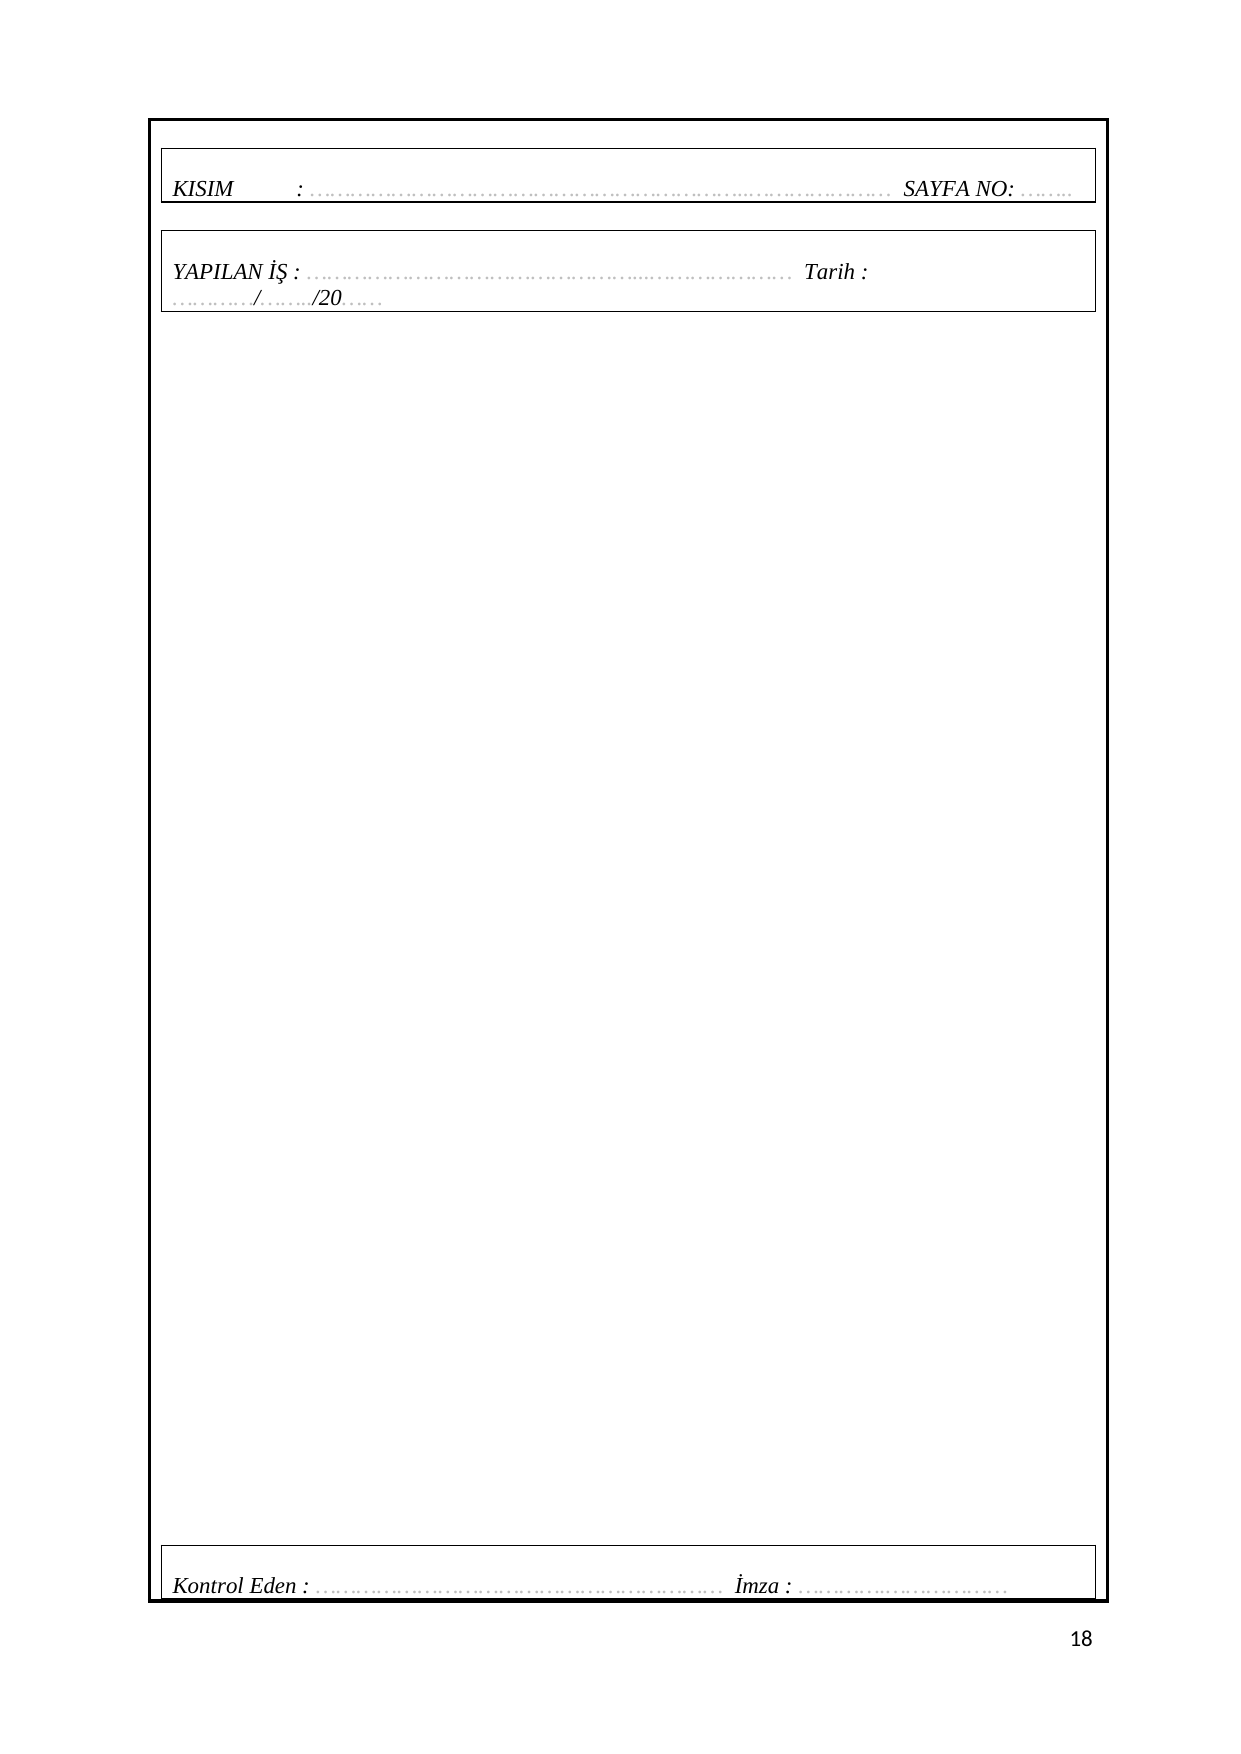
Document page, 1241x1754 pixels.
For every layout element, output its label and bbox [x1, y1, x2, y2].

table_header [151, 121, 1106, 1599]
